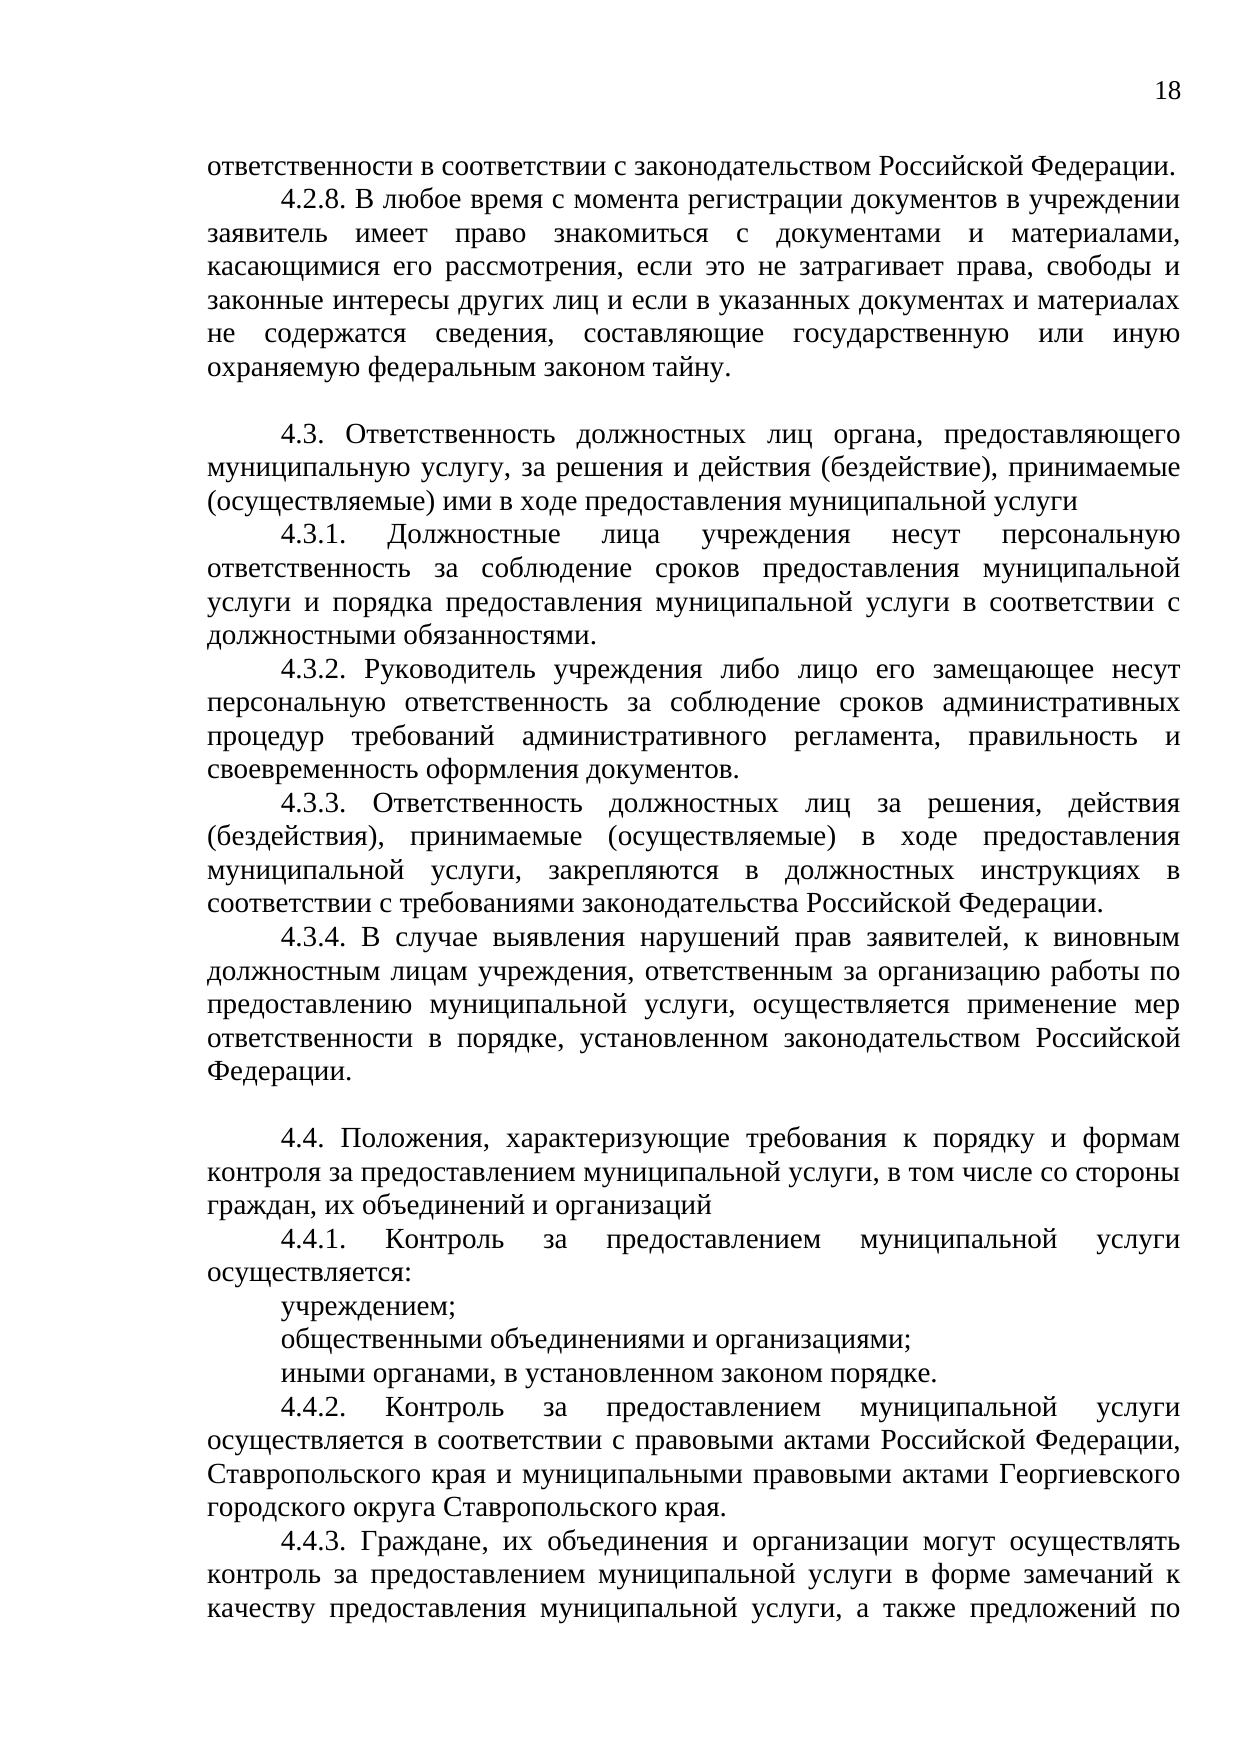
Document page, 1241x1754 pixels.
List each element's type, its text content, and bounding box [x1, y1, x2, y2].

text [207, 148, 1181, 181]
text иными органами, в установленном законом порядке. [207, 1355, 1181, 1389]
text 4.3.2. Руководитель учреждения либо лицо его замещающее несут персональную ответственность за соблюдение сроков административных процедур требований административного регламента, правильность и своевременность оформления документов. [207, 651, 1181, 785]
text учреждением; [207, 1288, 1181, 1322]
text 4.4.1. Контроль за предоставлением муниципальной услуги осуществляется: [207, 1221, 1181, 1288]
text 4.3.1. Должностные лица учреждения несут персональную ответственность за соблюдение сроков предоставления муниципальной услуги и порядка предоставления муниципальной услуги в соответствии с должностными обязанностями. [207, 517, 1181, 651]
text 4.2.8. В любое время с момента регистрации документов в учреждении заявитель имеет право знакомиться с документами и материалами, касающимися его рассмотрения, если это не затрагивает права, свободы и законные интересы других лиц и если в указанных документах и материалах не содержатся сведения, составляющие государственную или иную охраняемую федеральным законом тайну. [207, 181, 1181, 382]
text 4.3.4. В случае выявления нарушений прав заявителей, к виновным должностным лицам учреждения, ответственным за организацию работы по предоставлению муниципальной услуги, осуществляется применение мер ответственности в порядке, установленном законодательством Российской Федерации. [207, 919, 1181, 1087]
text 4.4.2. Контроль за предоставлением муниципальной услуги осуществляется в соответствии с правовыми актами Российской Федерации, Ставропольского края и муниципальными правовыми актами Георгиевского городского округа Ставропольского края. [207, 1389, 1181, 1523]
text 4.3.3. Ответственность должностных лиц за решения, действия (бездействия), принимаемые (осуществляемые) в ходе предоставления муниципальной услуги, закрепляются в должностных инструкциях в соответствии с требованиями законодательства Российской Федерации. [207, 785, 1181, 919]
text общественными объединениями и организациями; [207, 1322, 1181, 1355]
text 4.4. Положения, характеризующие требования к порядку и формам контроля за предоставлением муниципальной услуги, в том числе со стороны граждан, их объединений и организаций [207, 1120, 1181, 1221]
text 4.3. Ответственность должностных лиц органа, предоставляющего муниципальную услугу, за решения и действия (бездействие), принимаемые (осуществляемые) ими в ходе предоставления муниципальной услуги [207, 416, 1181, 517]
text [207, 1523, 1181, 1623]
